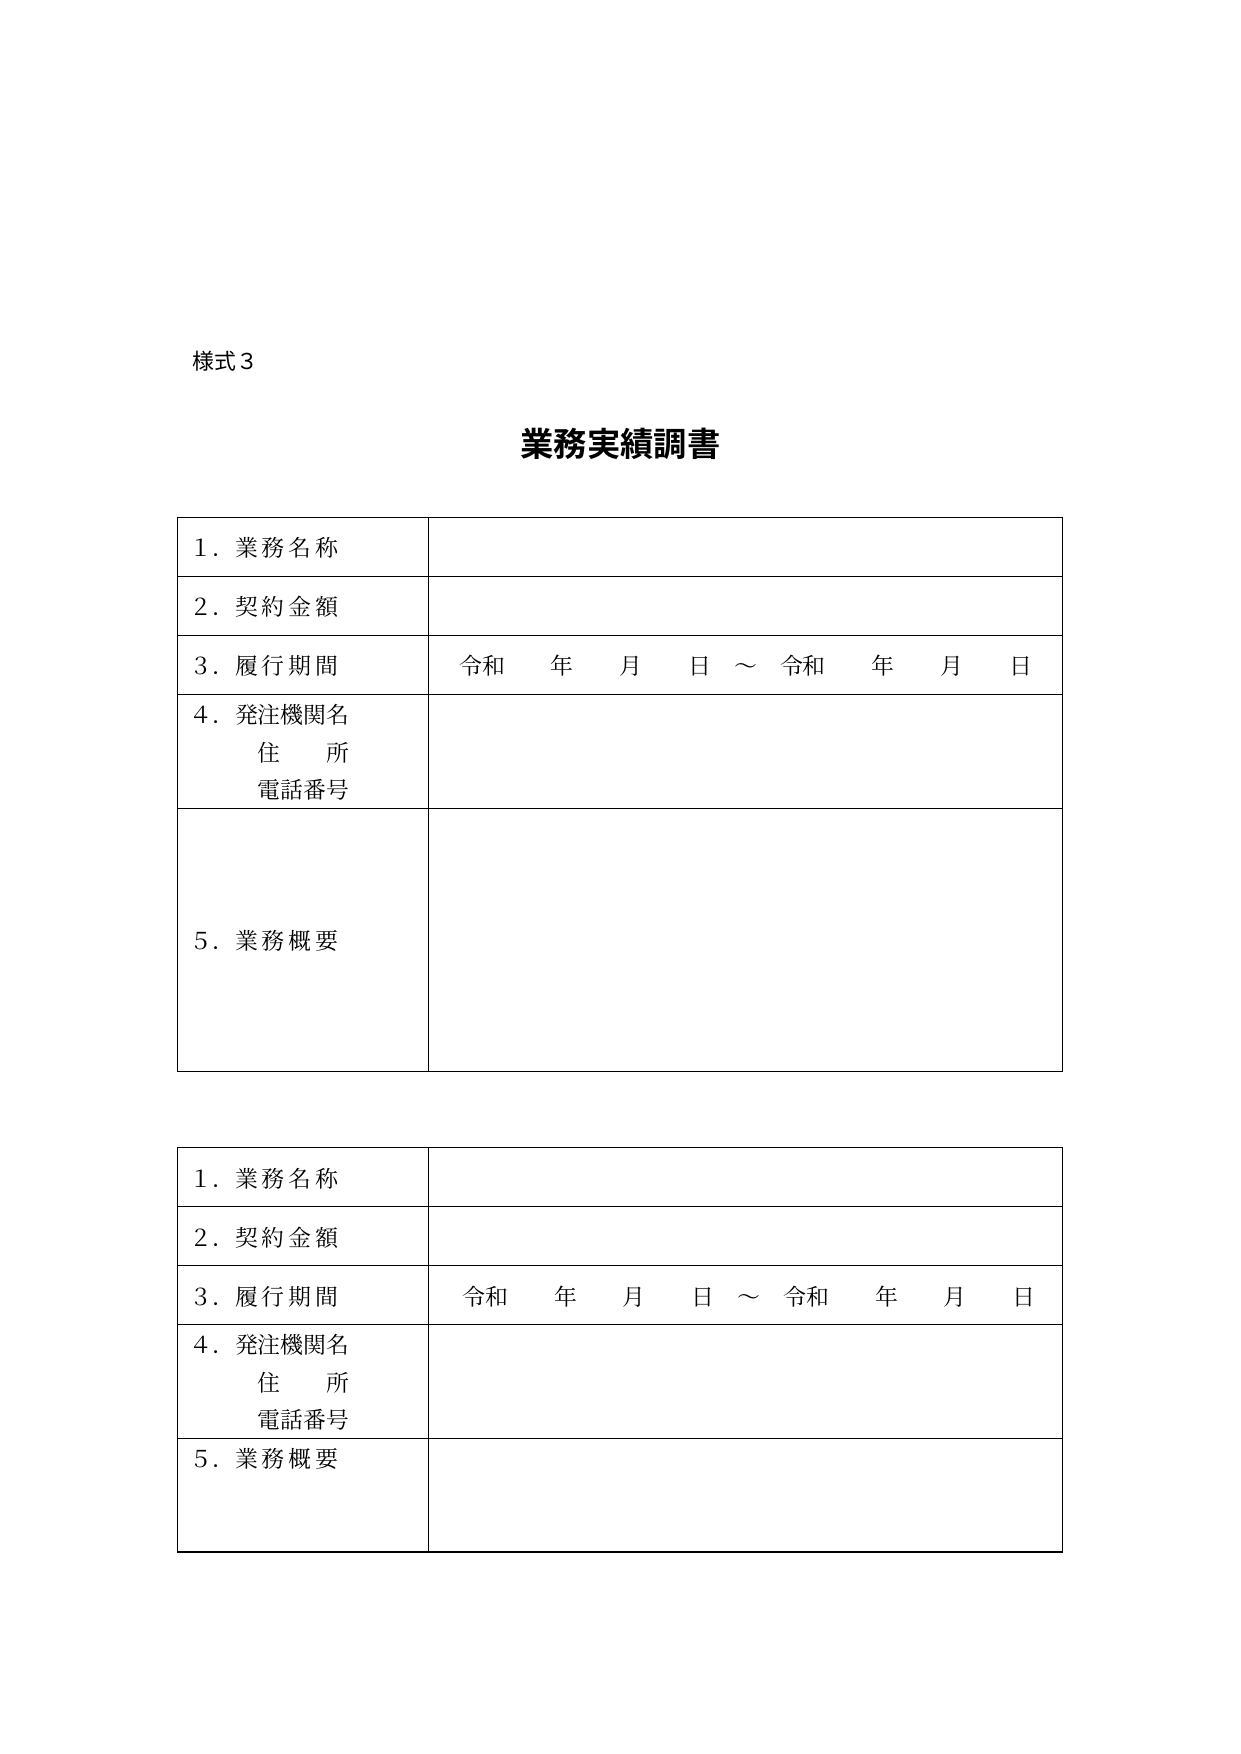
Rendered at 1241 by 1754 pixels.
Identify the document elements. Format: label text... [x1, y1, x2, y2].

table_cell [429, 1439, 1062, 1551]
table_cell 令和 年 月 日 ～ 令和 年 月 日 [429, 636, 1062, 694]
table_header [429, 518, 1062, 576]
table_cell [429, 695, 1062, 807]
table_cell ２．契約金額 [178, 577, 428, 635]
table_cell ５．業務概要 [178, 1439, 428, 1551]
table_cell [429, 1207, 1062, 1265]
table_cell ４．発注機関名 住 所 電話番号 [178, 1325, 428, 1438]
table_cell ５．業務概要 [178, 809, 428, 1071]
table_cell [429, 809, 1062, 1071]
table_cell ３．履行期間 [178, 636, 428, 694]
table_cell 令和 年 月 日 ～ 令和 年 月 日 [429, 1266, 1062, 1324]
table_cell [429, 577, 1062, 635]
table_header [429, 1148, 1062, 1206]
table_cell ２．契約金額 [178, 1207, 428, 1265]
table_header １．業務名称 [178, 1148, 428, 1206]
text 業務実績調書 [177, 404, 1063, 479]
table_header １．業務名称 [178, 518, 428, 576]
table_cell [429, 1325, 1062, 1438]
table_cell ４．発注機関名 住 所 電話番号 [178, 695, 428, 807]
table_cell ３．履行期間 [178, 1266, 428, 1324]
